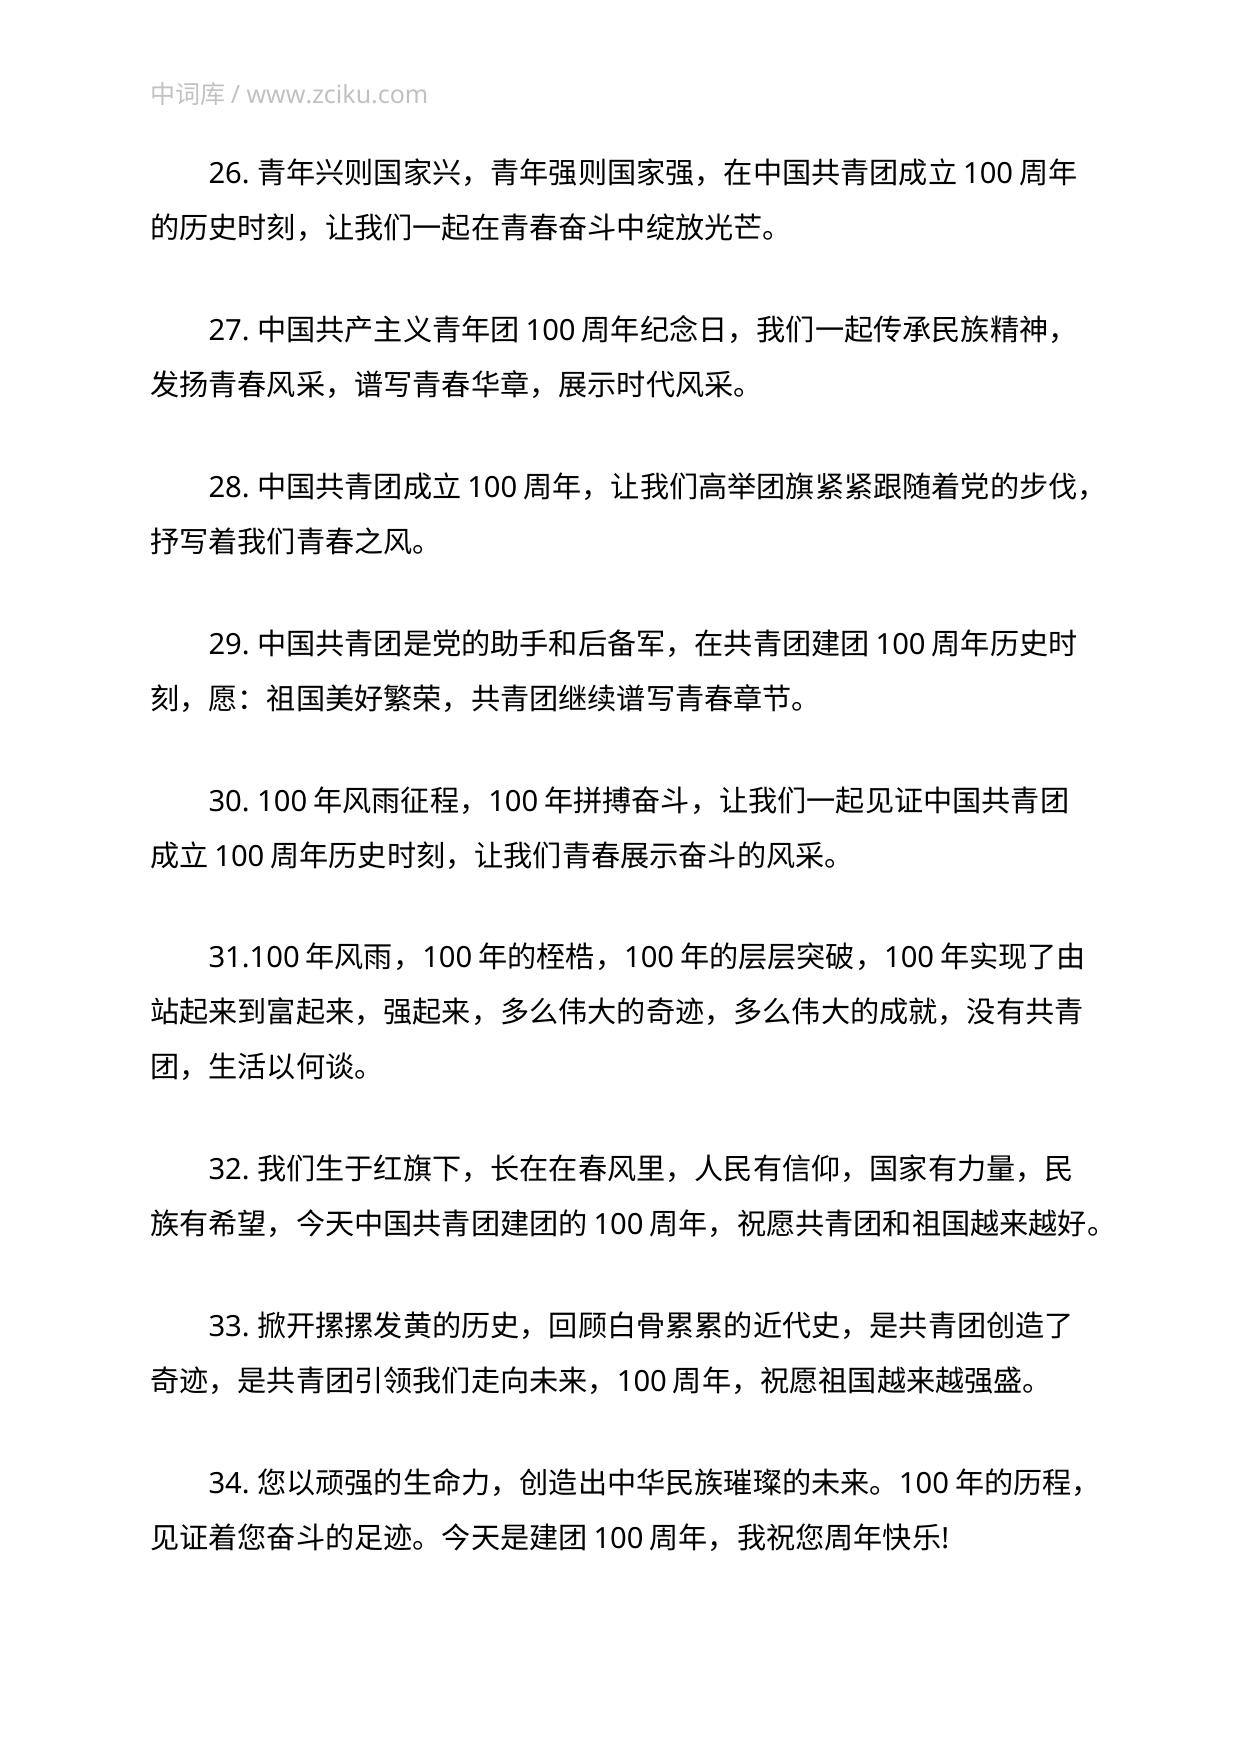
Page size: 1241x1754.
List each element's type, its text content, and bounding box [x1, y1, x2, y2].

text 29. 中国共青团是党的助手和后备军，在共青团建团100周年历史时刻，愿：祖国美好繁荣，共青团继续谱写青春章节。 [150, 620, 1090, 718]
text 31.100年风雨，100年的桎梏，100年的层层突破，100年实现了由站起来到富起来，强起来，多么伟大的奇迹，多么伟大的成就，没有共青团，生活以何谈。 [150, 934, 1090, 1086]
text 32. 我们生于红旗下，长在在春风里，人民有信仰，国家有力量，民族有希望，今天中国共青团建团的100周年，祝愿共青团和祖国越来越好。 [150, 1146, 1090, 1243]
text 27. 中国共产主义青年团100周年纪念日，我们一起传承民族精神，发扬青春风采，谱写青春华章，展示时代风采。 [150, 307, 1090, 404]
text 33. 掀开摞摞发黄的历史，回顾白骨累累的近代史，是共青团创造了奇迹，是共青团引领我们走向未来，100周年，祝愿祖国越来越强盛。 [150, 1303, 1090, 1400]
text 34. 您以顽强的生命力，创造出中华民族璀璨的未来。100年的历程，见证着您奋斗的足迹。今天是建团100周年，我祝您周年快乐! [150, 1460, 1090, 1557]
text 26. 青年兴则国家兴，青年强则国家强，在中国共青团成立100周年的历史时刻，让我们一起在青春奋斗中绽放光芒。 [150, 150, 1090, 247]
text 30. 100年风雨征程，100年拼搏奋斗，让我们一起见证中国共青团成立100周年历史时刻，让我们青春展示奋斗的风采。 [150, 777, 1090, 874]
text 28. 中国共青团成立100周年，让我们高举团旗紧紧跟随着党的步伐，抒写着我们青春之风。 [150, 463, 1090, 561]
